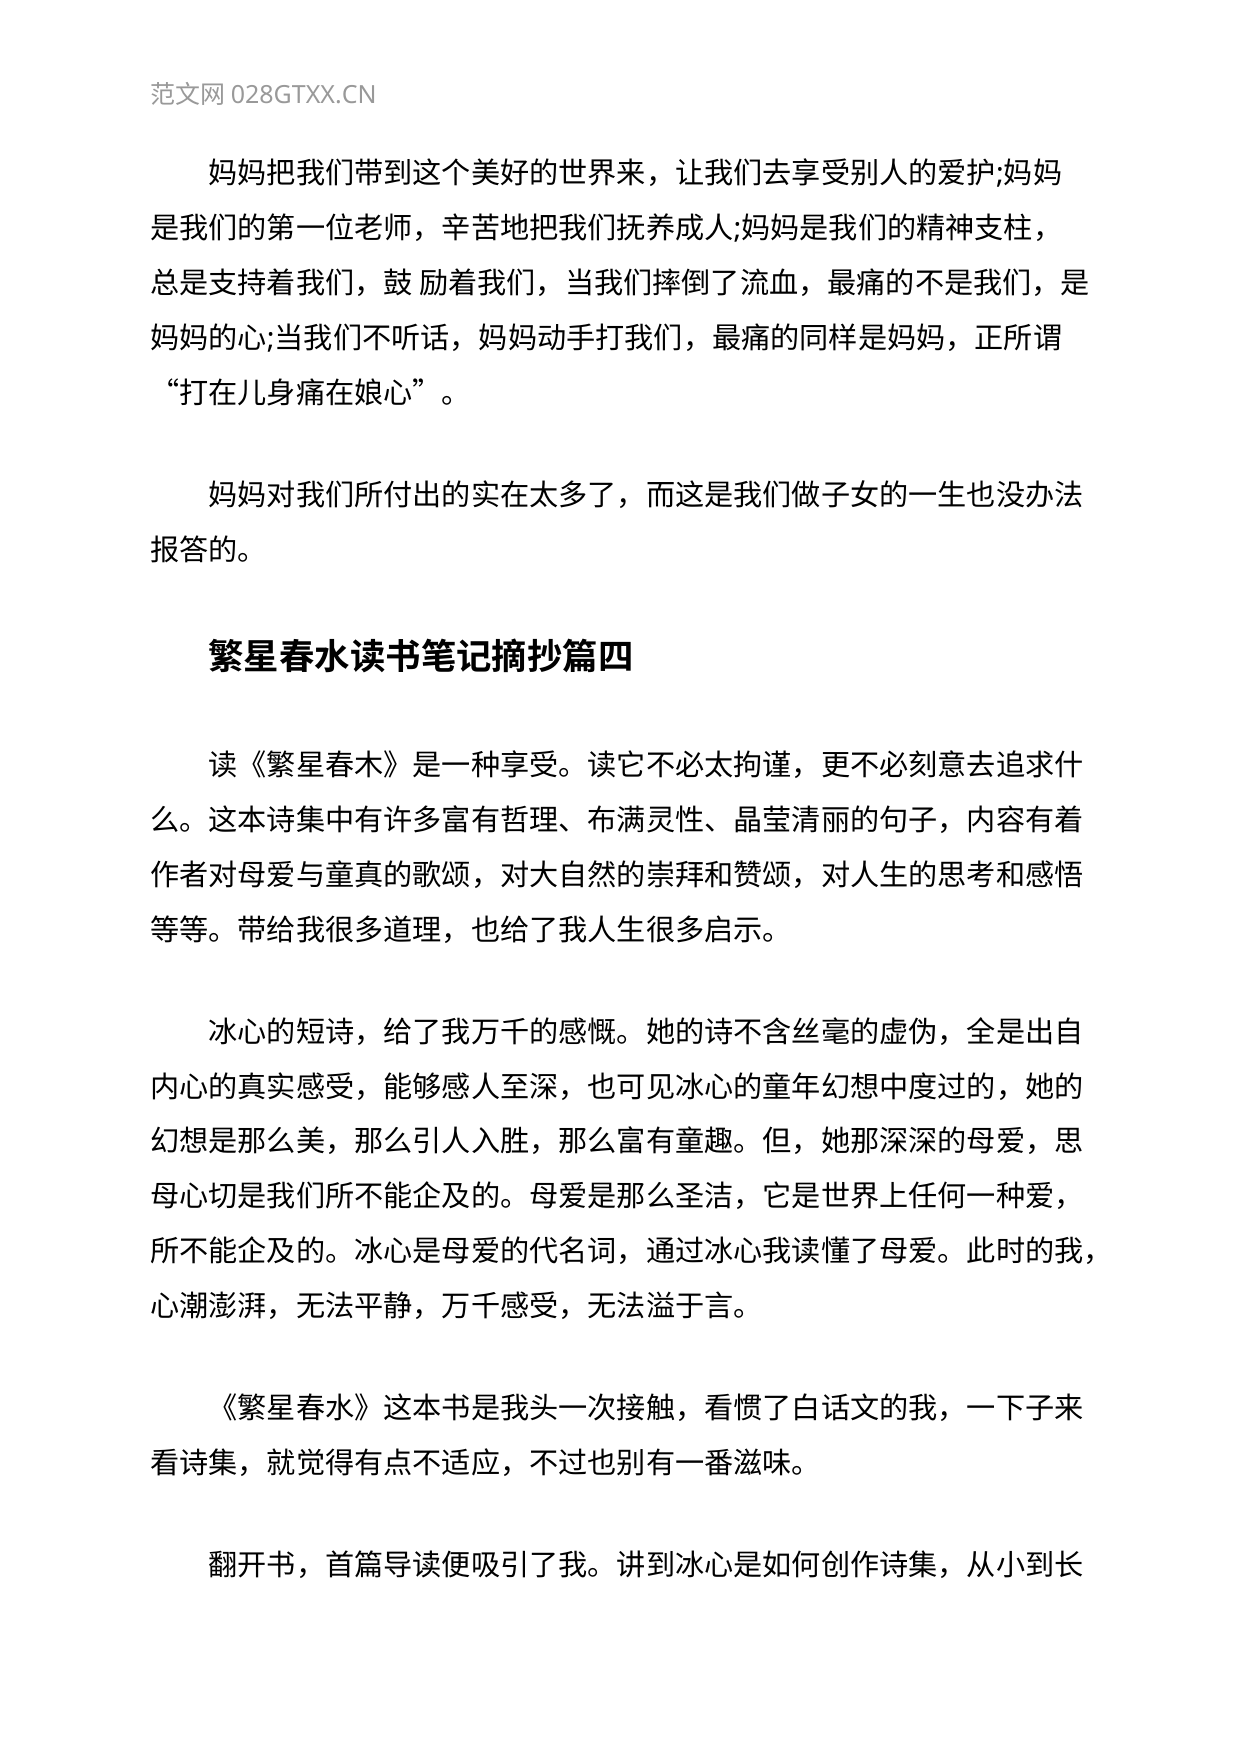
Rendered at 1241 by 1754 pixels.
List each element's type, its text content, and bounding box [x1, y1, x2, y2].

text 冰心的短诗，给了我万千的感慨。她的诗不含丝毫的虚伪，全是出自内心的真实感受，能够感人至深，也可见冰心的童年幻想中度过的，她的幻想是那么美，那么引人入胜，那么富有童趣。但，她那深深的母爱，思母心切是我们所不能企及的。母爱是那么圣洁，它是世界上任何一种爱，所不能企及的。冰心是母爱的代名词，通过冰心我读懂了母爱。此时的我，心潮澎湃，无法平静，万千感受，无法溢于言。 [150, 1008, 1090, 1325]
text 读《繁星春木》是一种享受。读它不必太拘谨，更不必刻意去追求什么。这本诗集中有许多富有哲理、布满灵性、晶莹清丽的句子，内容有着作者对母爱与童真的歌颂，对大自然的崇拜和赞颂，对人生的思考和感悟等等。带给我很多道理，也给了我人生很多启示。 [150, 742, 1090, 949]
text 妈妈把我们带到这个美好的世界来，让我们去享受别人的爱护;妈妈是我们的第一位老师，辛苦地把我们抚养成人;妈妈是我们的精神支柱，总是支持着我们，鼓 励着我们，当我们摔倒了流血，最痛的不是我们，是妈妈的心;当我们不听话，妈妈动手打我们，最痛的同样是妈妈，正所谓“打在儿身痛在娘心”。 [150, 150, 1090, 412]
text 妈妈对我们所付出的实在太多了，而这是我们做子女的一生也没办法报答的。 [150, 472, 1090, 569]
text 繁星春水读书笔记摘抄篇四 [150, 628, 1090, 679]
text 《繁星春水》这本书是我头一次接触，看惯了白话文的我，一下子来看诗集，就觉得有点不适应，不过也别有一番滋味。 [150, 1384, 1090, 1482]
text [150, 1541, 1090, 1583]
